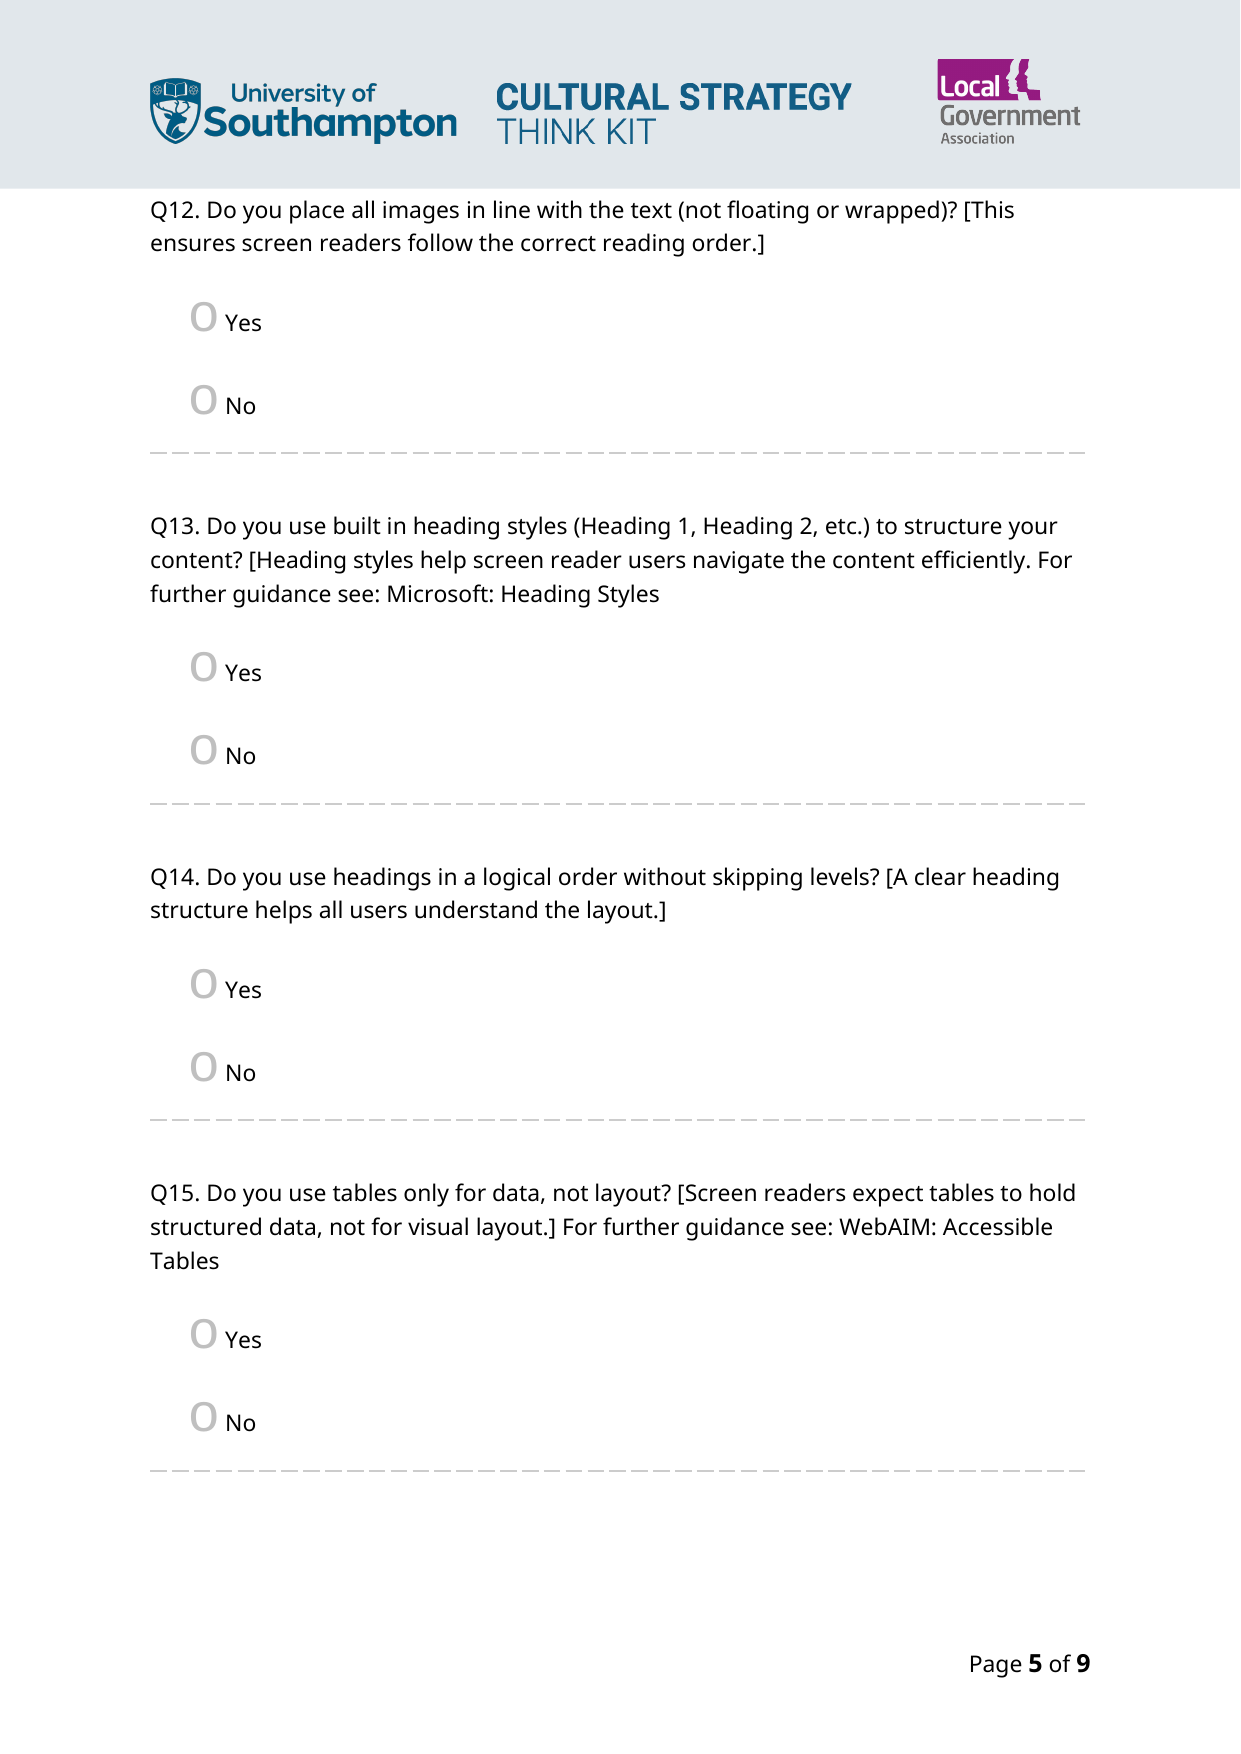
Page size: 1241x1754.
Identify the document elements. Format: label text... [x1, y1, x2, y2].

text Q14. Do you use headings in a logical order without skipping levels? [A clear heading structure helps all users understand the layout.] [150, 861, 1090, 926]
list Yes [187, 286, 1090, 347]
picture [160, 101, 187, 112]
text Q13. Do you use built in heading styles (Heading 1, Heading 2, etc.) to structure your content? [Heading styles help screen reader users navigate the content efficiently. For further guidance see: Microsoft: Heading Styles [150, 510, 1090, 609]
list Yes [187, 637, 1090, 698]
list No [187, 1036, 1090, 1097]
picture [150, 114, 171, 144]
picture [178, 103, 197, 134]
text Q12. Do you place all images in line with the text (not floating or wrapped)? [This ensures screen readers follow the correct reading order.] [150, 194, 1090, 259]
list Yes [187, 1304, 1090, 1365]
text Q15. Do you use tables only for data, not layout? [Screen readers expect tables to hold structured data, not for visual layout.] For further guidance see: WebAIM: Accessible Tables [150, 1177, 1090, 1276]
list No [187, 369, 1090, 430]
list No [187, 1387, 1090, 1448]
list Yes [187, 953, 1090, 1014]
picture [381, 120, 389, 131]
picture [150, 78, 165, 83]
picture [154, 106, 169, 133]
picture [180, 78, 457, 144]
picture [937, 59, 1080, 144]
list No [187, 719, 1090, 781]
picture [497, 83, 852, 144]
